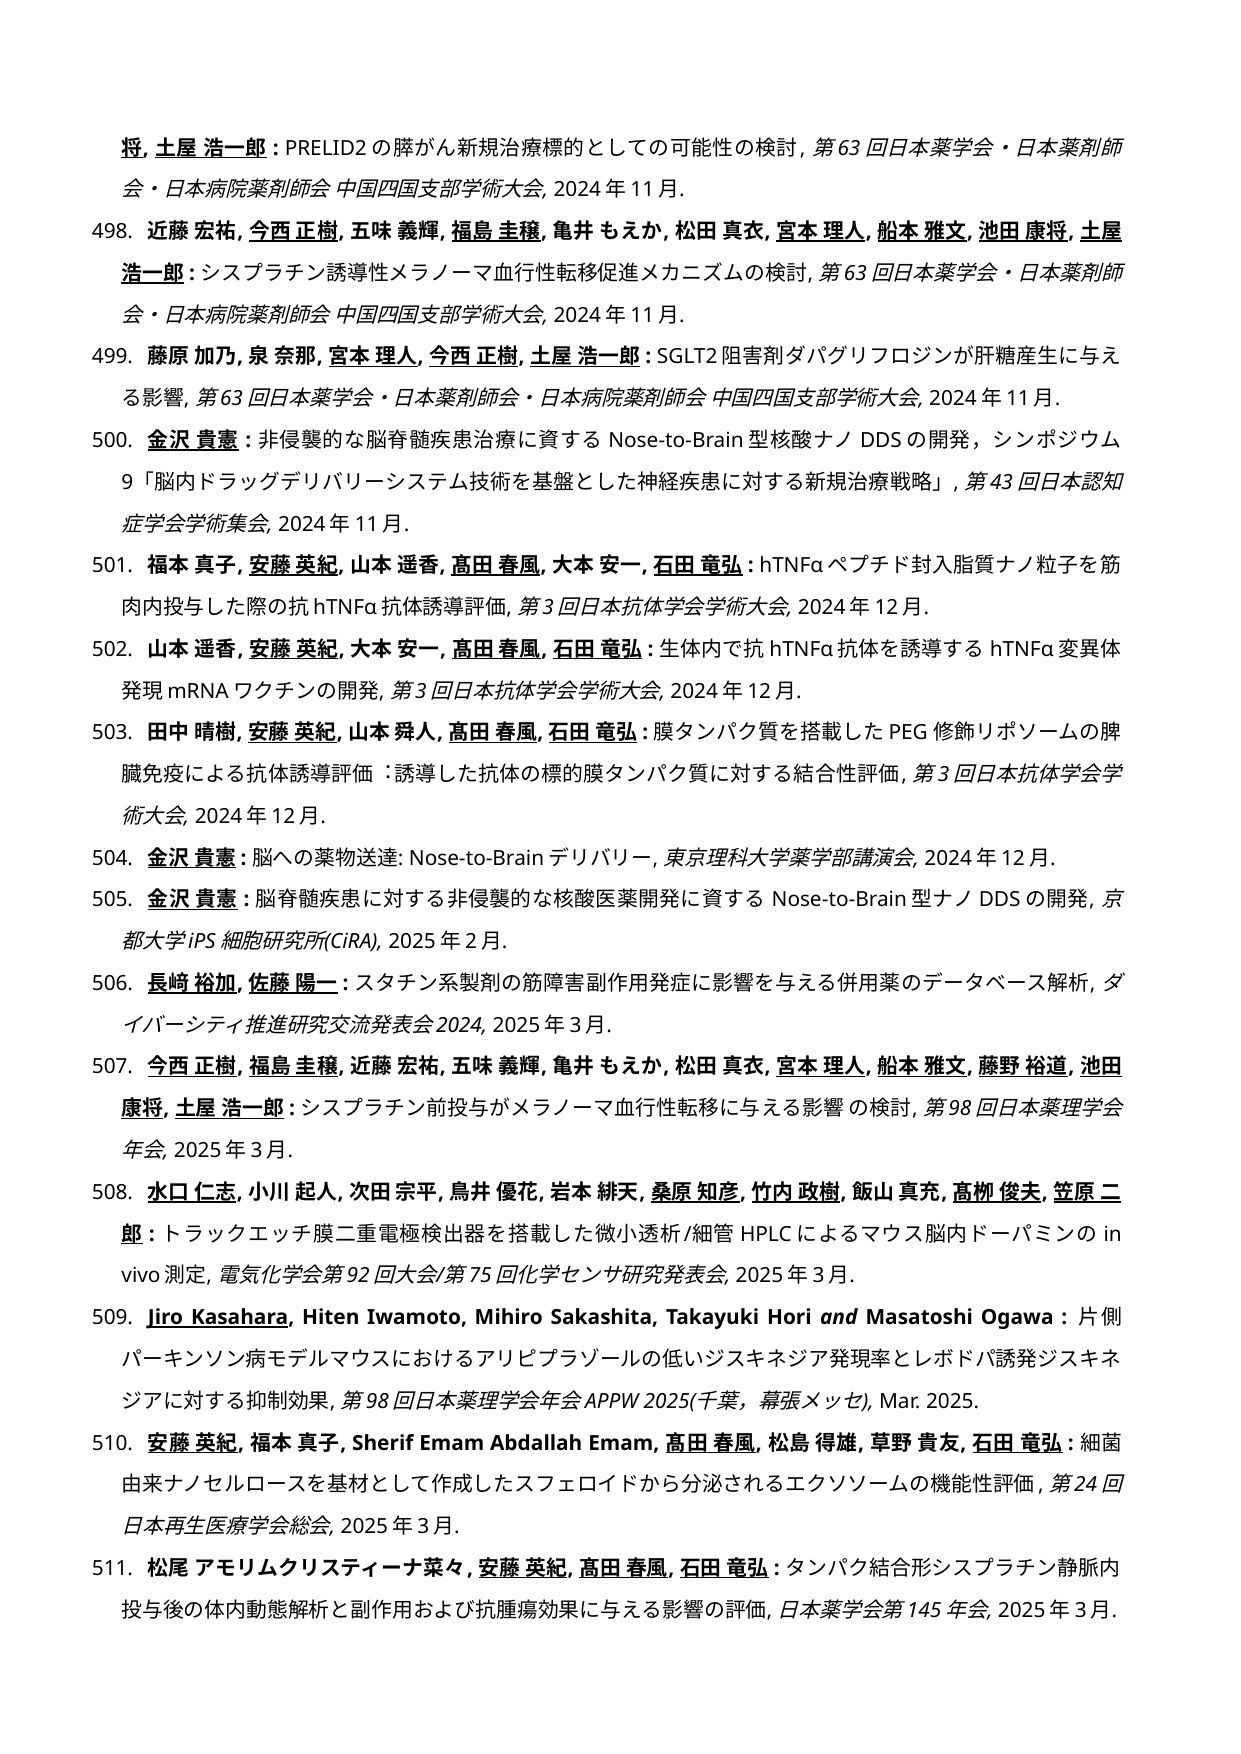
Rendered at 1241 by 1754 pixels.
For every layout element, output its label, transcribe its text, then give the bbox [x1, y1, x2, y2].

list 安藤 英紀, 福本 真子, Sherif Emam Abdallah Emam, 髙田 春風, 松島 得雄, 草野 貴友, 石田 竜弘 : 細菌由来ナノセルロースを基材として作成したスフェロイドから分泌されるエクソソームの機能性評価, 第24回日本再生医療学会総会, 2025年3月. [92, 1420, 1122, 1545]
list 山本 遥香, 安藤 英紀, 大本 安一, 髙田 春風, 石田 竜弘 : 生体内で抗hTNFα抗体を誘導するhTNFα変異体発現mRNAワクチンの開発, 第3回日本抗体学会学術大会, 2024年12月. [92, 626, 1122, 710]
list 金沢 貴憲 : 脳への薬物送達: Nose-to-Brainデリバリー, 東京理科大学薬学部講演会, 2024年12月. [92, 835, 1122, 877]
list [92, 125, 1122, 209]
list 今西 正樹, 福島 圭穣, 近藤 宏祐, 五味 義輝, 亀井 もえか, 松田 真衣, 宮本 理人, 船本 雅文, 藤野 裕道, 池田 康将, 土屋 浩一郎 : シスプラチン前投与がメラノーマ血行性転移に与える影響 の検討, 第98回日本薬理学会年会, 2025年3月. [92, 1044, 1122, 1169]
list 近藤 宏祐, 今西 正樹, 五味 義輝, 福島 圭穣, 亀井 もえか, 松田 真衣, 宮本 理人, 船本 雅文, 池田 康将, 土屋 浩一郎 : シスプラチン誘導性メラノーマ血行性転移促進メカニズムの検討, 第63回日本薬学会・日本薬剤師会・日本病院薬剤師会 中国四国支部学術大会, 2024年11月. [92, 209, 1122, 334]
list 金沢 貴憲 : 非侵襲的な脳脊髄疾患治療に資するNose-to-Brain型核酸ナノDDSの開発，シンポジウム9「脳内ドラッグデリバリーシステム技術を基盤とした神経疾患に対する新規治療戦略」, 第43回日本認知症学会学術集会, 2024年11月. [92, 417, 1122, 543]
list 長﨑 裕加, 佐藤 陽一 : スタチン系製剤の筋障害副作用発症に影響を与える併用薬のデータベース解析, ダイバーシティ推進研究交流発表会2024, 2025年3月. [92, 961, 1122, 1044]
list 藤原 加乃, 泉 奈那, 宮本 理人, 今西 正樹, 土屋 浩一郎 : SGLT2阻害剤ダパグリフロジンが肝糖産生に与える影響, 第63回日本薬学会・日本薬剤師会・日本病院薬剤師会 中国四国支部学術大会, 2024年11月. [92, 334, 1122, 417]
list 金沢 貴憲 : 脳脊髄疾患に対する非侵襲的な核酸医薬開発に資するNose-to-Brain型ナノDDSの開発, 京都大学iPS細胞研究所(CiRA), 2025年2月. [92, 877, 1122, 961]
list 田中 晴樹, 安藤 英紀, 山本 舜人, 髙田 春風, 石田 竜弘 : 膜タンパク質を搭載したPEG 修飾リポソームの脾臓免疫による抗体誘導評価︓誘導した抗体の標的膜タンパク質に対する結合性評価, 第3回日本抗体学会学術大会, 2024年12月. [92, 710, 1122, 835]
list 水口 仁志, 小川 起人, 次田 宗平, 鳥井 優花, 岩本 緋天, 桑原 知彦, 竹内 政樹, 飯山 真充, 髙栁 俊夫, 笠原 二郎 : トラックエッチ膜二重電極検出器を搭載した微小透析/細管HPLCによるマウス脳内ドーパミンのin vivo測定, 電気化学会第92回大会/第75回化学センサ研究発表会, 2025年3月. [92, 1169, 1122, 1295]
list 松尾 アモリムクリスティーナ菜々, 安藤 英紀, 髙田 春風, 石田 竜弘 : タンパク結合形シスプラチン静脈内投与後の体内動態解析と副作用および抗腫瘍効果に与える影響の評価, 日本薬学会第145年会, 2025年3月. [92, 1545, 1122, 1629]
list 福本 真子, 安藤 英紀, 山本 遥香, 髙田 春風, 大本 安一, 石田 竜弘 : hTNFαペプチド封入脂質ナノ粒子を筋肉内投与した際の抗hTNFα抗体誘導評価, 第3回日本抗体学会学術大会, 2024年12月. [92, 543, 1122, 626]
list Jiro Kasahara, Hiten Iwamoto, Mihiro Sakashita, Takayuki Hori and Masatoshi Ogawa : 片側パーキンソン病モデルマウスにおけるアリピプラゾールの低いジスキネジア発現率とレボドパ誘発ジスキネジアに対する抑制効果, 第98回日本薬理学会年会 APPW 2025(千葉，幕張メッセ), Mar. 2025. [92, 1295, 1122, 1420]
